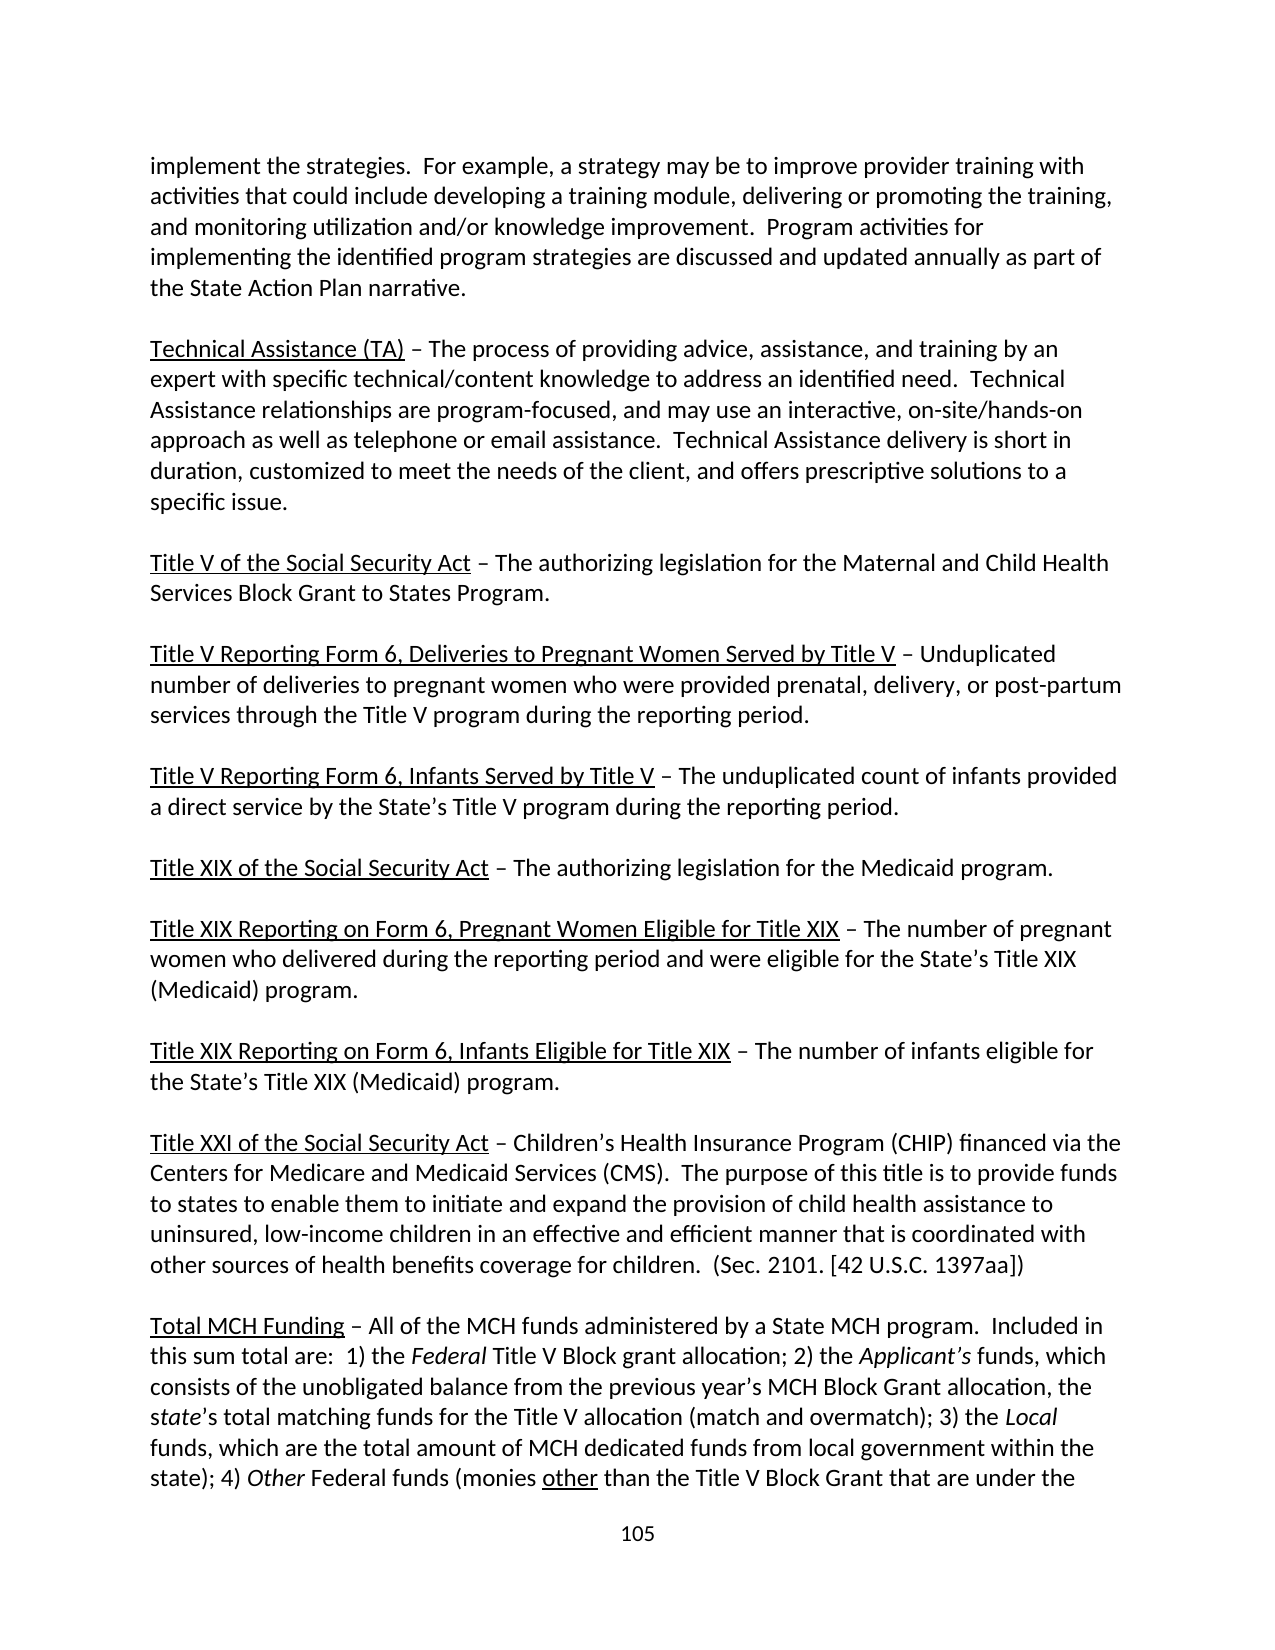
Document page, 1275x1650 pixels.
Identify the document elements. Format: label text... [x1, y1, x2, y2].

text Title V Reporting Form 6, Deliveries to Pregnant Women Served by Title V – Unduplicated number of deliveries to pregnant women who were provided prenatal, delivery, or post-partum services through the Title V program during the reporting period. [150, 638, 1125, 730]
text Title XIX Reporting on Form 6, Infants Eligible for Title XIX – The number of infants eligible for the State’s Title XIX (Medicaid) program. [150, 1035, 1125, 1096]
text Title XIX Reporting on Form 6, Pregnant Women Eligible for Title XIX – The number of pregnant women who delivered during the reporting period and were eligible for the State’s Title XIX (Medicaid) program. [150, 913, 1125, 1004]
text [150, 150, 1125, 303]
text Title XXI of the Social Security Act – Children’s Health Insurance Program (CHIP) financed via the Centers for Medicare and Medicaid Services (CMS). The purpose of this title is to provide funds to states to enable them to initiate and expand the provision of child health assistance to uninsured, low-income children in an effective and efficient manner that is coordinated with other sources of health benefits coverage for children. (Sec. 2101. [42 U.S.C. 1397aa]) [150, 1127, 1125, 1279]
text Title V of the Social Security Act – The authorizing legislation for the Maternal and Child Health Services Block Grant to States Program. [150, 547, 1125, 608]
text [150, 1310, 1125, 1493]
text Title XIX of the Social Security Act – The authorizing legislation for the Medicaid program. [150, 852, 1125, 882]
text Technical Assistance (TA) – The process of providing advice, assistance, and training by an expert with specific technical/content knowledge to address an identified need. Technical Assistance relationships are program-focused, and may use an interactive, on-site/hands-on approach as well as telephone or email assistance. Technical Assistance delivery is short in duration, customized to meet the needs of the client, and offers prescriptive solutions to a specific issue. [150, 333, 1125, 516]
text Title V Reporting Form 6, Infants Served by Title V – The unduplicated count of infants provided a direct service by the State’s Title V program during the reporting period. [150, 760, 1125, 821]
